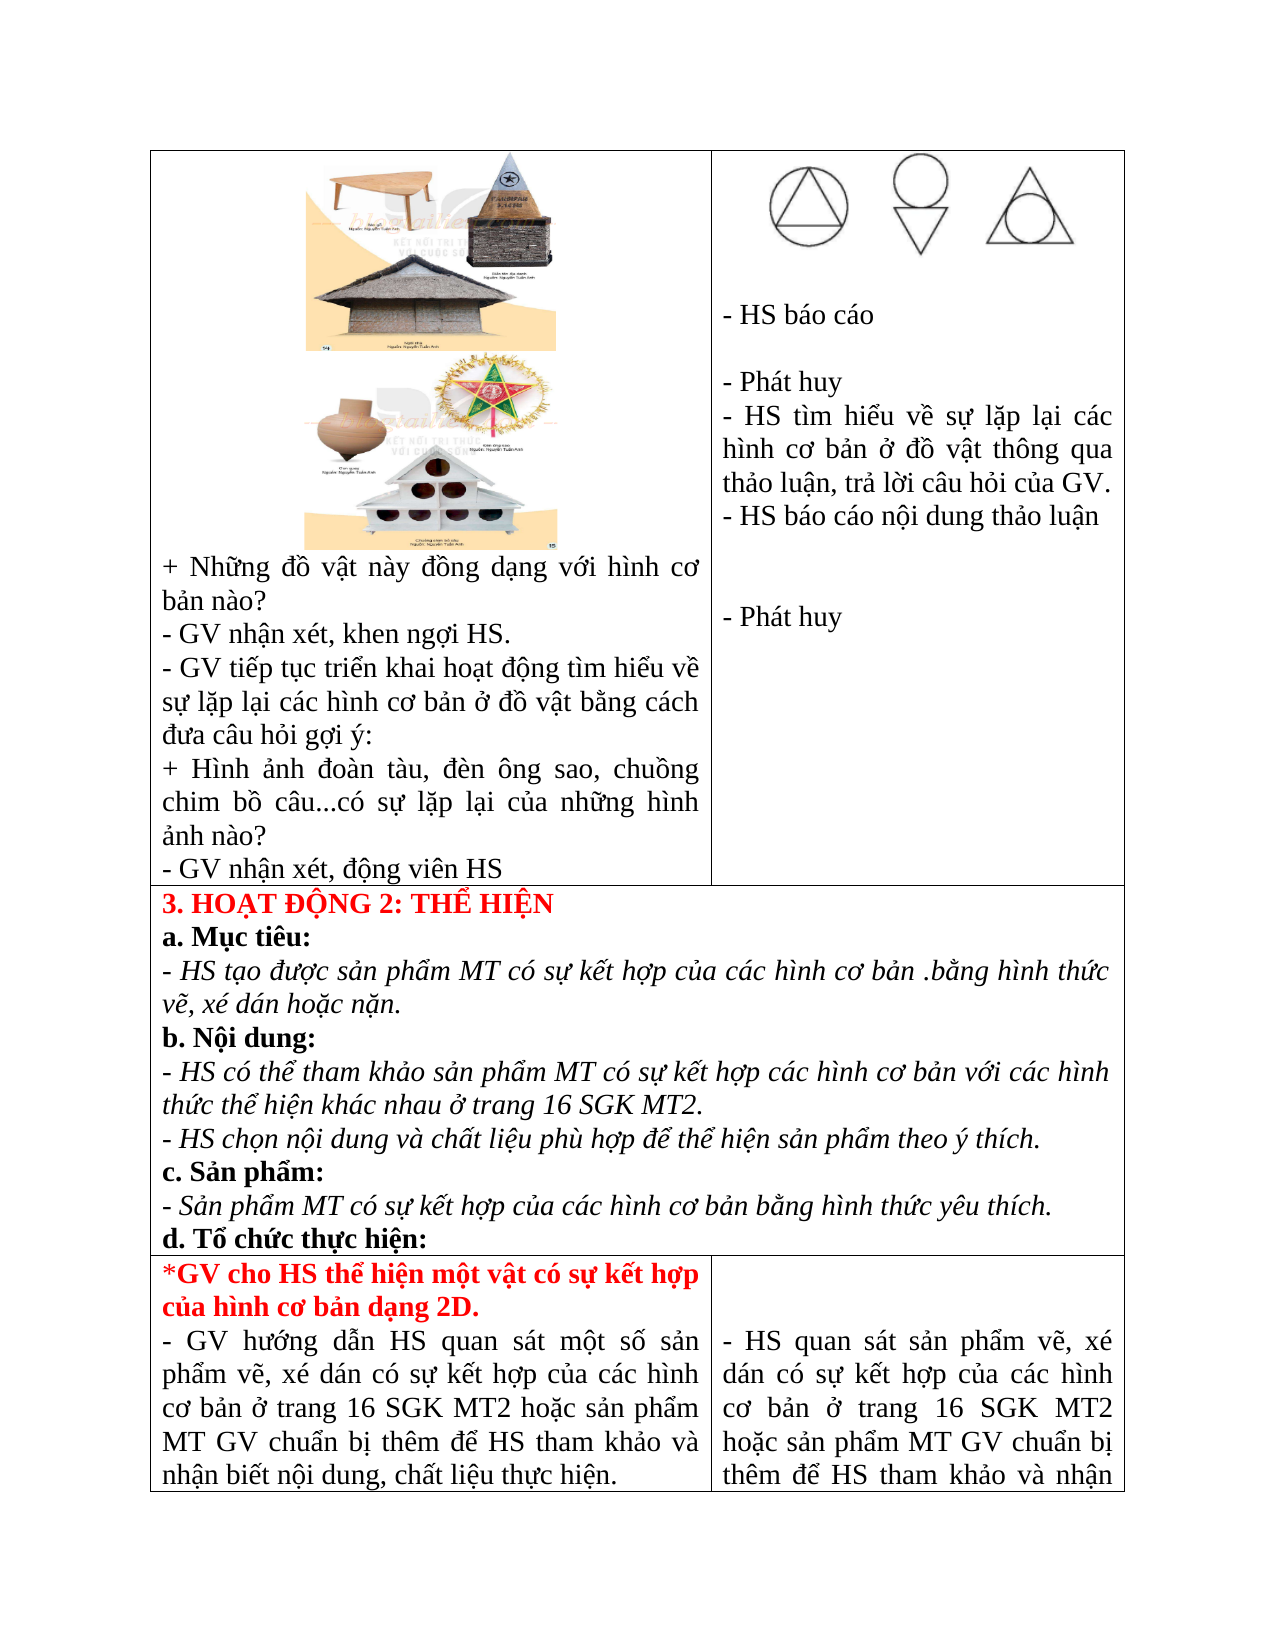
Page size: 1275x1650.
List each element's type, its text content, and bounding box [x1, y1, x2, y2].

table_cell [712, 151, 1124, 885]
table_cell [151, 1256, 711, 1491]
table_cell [151, 151, 711, 885]
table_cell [712, 1256, 1124, 1491]
picture [753, 151, 1083, 264]
table_cell 3. HOẠT ĐỘNG 2: THỂ HIỆN a. Mục tiêu: - HS tạo được sản phẩm MT có sự kết hợp của các hình cơ bản .bằng hình thức vẽ, xé dán hoặc nặn. b. Nội dung: - HS có thể tham khảo sản phẩm MT có sự kết hợp các hình cơ bản với các hình thức thể hiện khác nhau ở trang 16 SGK MT2. - HS chọn nội dung và chất liệu phù hợp để thể hiện sản phẩm theo ý thích. c. Sản phẩm: - Sản phẩm MT có sự kết hợp của các hình cơ bản bằng hình thức yêu thích. d. Tổ chức thực hiện: [151, 886, 1124, 1255]
picture [304, 151, 558, 550]
